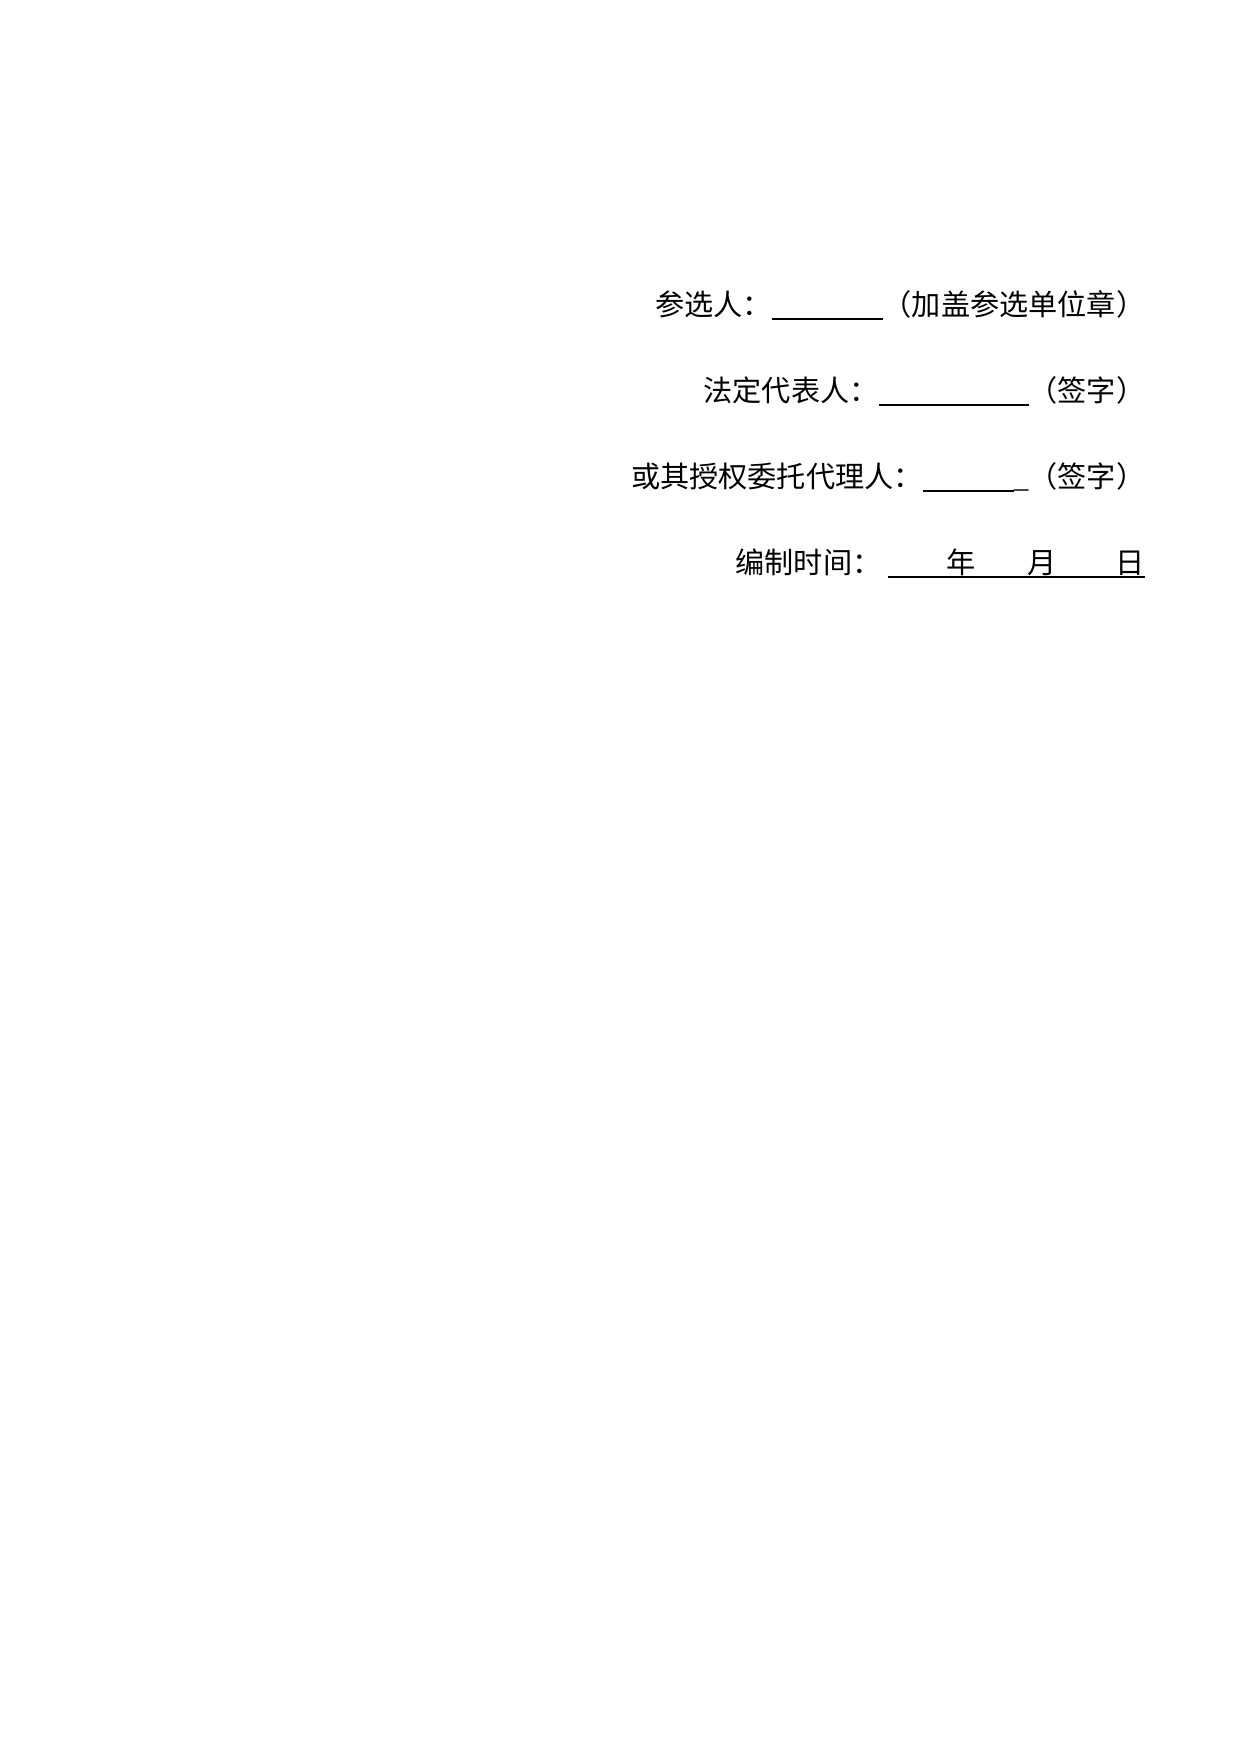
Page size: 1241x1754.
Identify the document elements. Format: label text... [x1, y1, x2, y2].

text 法定代表人： （签字） [114, 356, 1145, 421]
text 编制时间： 年 月 日 [114, 529, 1145, 594]
text 或其授权委托代理人： _（签字） [114, 442, 1145, 507]
text 参选人： （加盖参选单位章） [114, 270, 1145, 335]
